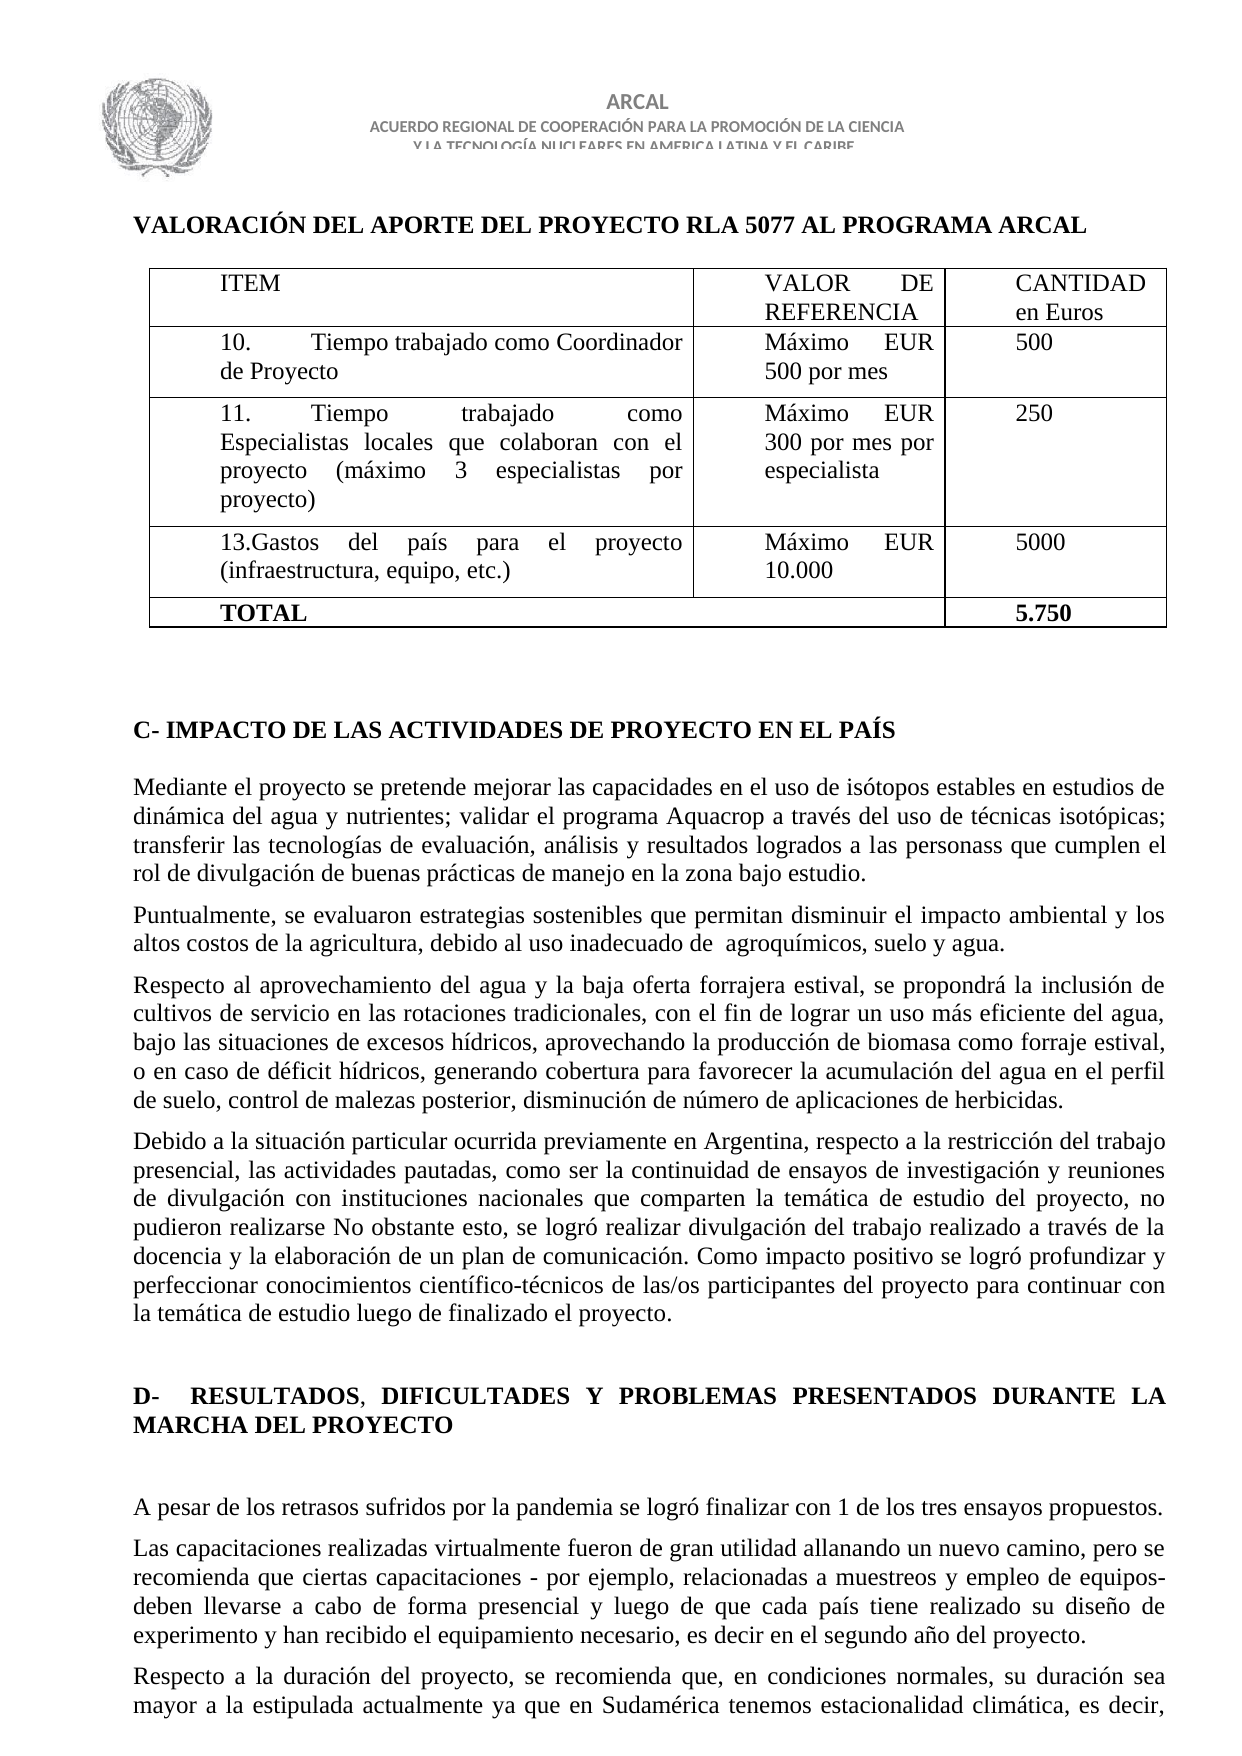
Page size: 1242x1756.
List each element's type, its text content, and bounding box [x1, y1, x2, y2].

table_cell 500 [946, 327, 1166, 397]
text Debido a la situación particular ocurrida previamente en Argentina, respecto a la restricción del trabajo presencial, las actividades pautadas, como ser la continuidad de ensayos de investigación y reuniones de divulgación con instituciones nacionales que comparten la temática de estudio del proyecto, no pudieron realizarse No obstante esto, se logró realizar divulgación del trabajo realizado a través de la docencia y la elaboración de un plan de comunicación. Como impacto positivo se logró profundizar y perfeccionar conocimientos científico-técnicos de las/os participantes del proyecto para continuar con la temática de estudio luego de finalizado el proyecto. [133, 1126, 1167, 1327]
picture [98, 73, 213, 182]
text C- IMPACTO DE LAS ACTIVIDADES DE PROYECTO EN EL PAÍS [133, 715, 1167, 743]
table_cell Tiempo trabajado como Especialistas locales que colaboran con el proyecto (máximo 3 especialistas por proyecto) [150, 398, 693, 526]
table_cell 5.750 [946, 598, 1166, 626]
table_cell 5000 [946, 527, 1166, 597]
text Respecto al aprovechamiento del agua y la baja oferta forrajera estival, se propondrá la inclusión de cultivos de servicio en las rotaciones tradicionales, con el fin de lograr un uso más eficiente del agua, bajo las situaciones de excesos hídricos, aprovechando la producción de biomasa como forraje estival, o en caso de déficit hídricos, generando cobertura para favorecer la acumulación del agua en el perfil de suelo, control de malezas posterior, disminución de número de aplicaciones de herbicidas. [133, 970, 1167, 1113]
text VALORACIÓN DEL APORTE DEL PROYECTO RLA 5077 AL PROGRAMA ARCAL [133, 210, 1167, 239]
table_cell Máximo EUR 10.000 [694, 527, 944, 597]
table_header VALOR DE REFERENCIA [694, 269, 944, 326]
table_cell TOTAL [150, 598, 944, 626]
text Las capacitaciones realizadas virtualmente fueron de gran utilidad allanando un nuevo camino, pero se recomienda que ciertas capacitaciones - por ejemplo, relacionadas a muestreos y empleo de equipos- deben llevarse a cabo de forma presencial y luego de que cada país tiene realizado su diseño de experimento y han recibido el equipamiento necesario, es decir en el segundo año del proyecto. [133, 1533, 1167, 1648]
text Puntualmente, se evaluaron estrategias sostenibles que permitan disminuir el impacto ambiental y los altos costos de la agricultura, debido al uso inadecuado de agroquímicos, suelo y agua. [133, 900, 1167, 957]
table_cell Tiempo trabajado como Coordinador de Proyecto [150, 327, 693, 397]
table_cell 13.Gastos del país para el proyecto (infraestructura, equipo, etc.) [150, 527, 693, 597]
table_cell Máximo EUR 300 por mes por especialista [694, 398, 944, 526]
table_cell Máximo EUR 500 por mes [694, 327, 944, 397]
text A pesar de los retrasos sufridos por la pandemia se logró finalizar con 1 de los tres ensayos propuestos. [133, 1492, 1167, 1521]
text D- RESULTADOS, DIFICULTADES Y PROBLEMAS PRESENTADOS DURANTE LA MARCHA DEL PROYECTO [133, 1381, 1167, 1438]
table_header CANTIDAD en Euros [946, 269, 1166, 326]
table_cell 250 [946, 398, 1166, 526]
text Mediante el proyecto se pretende mejorar las capacidades en el uso de isótopos estables en estudios de dinámica del agua y nutrientes; validar el programa Aquacrop a través del uso de técnicas isotópicas; transferir las tecnologías de evaluación, análisis y resultados logrados a las personass que cumplen el rol de divulgación de buenas prácticas de manejo en la zona bajo estudio. [133, 772, 1167, 887]
table_header ITEM [150, 269, 693, 326]
